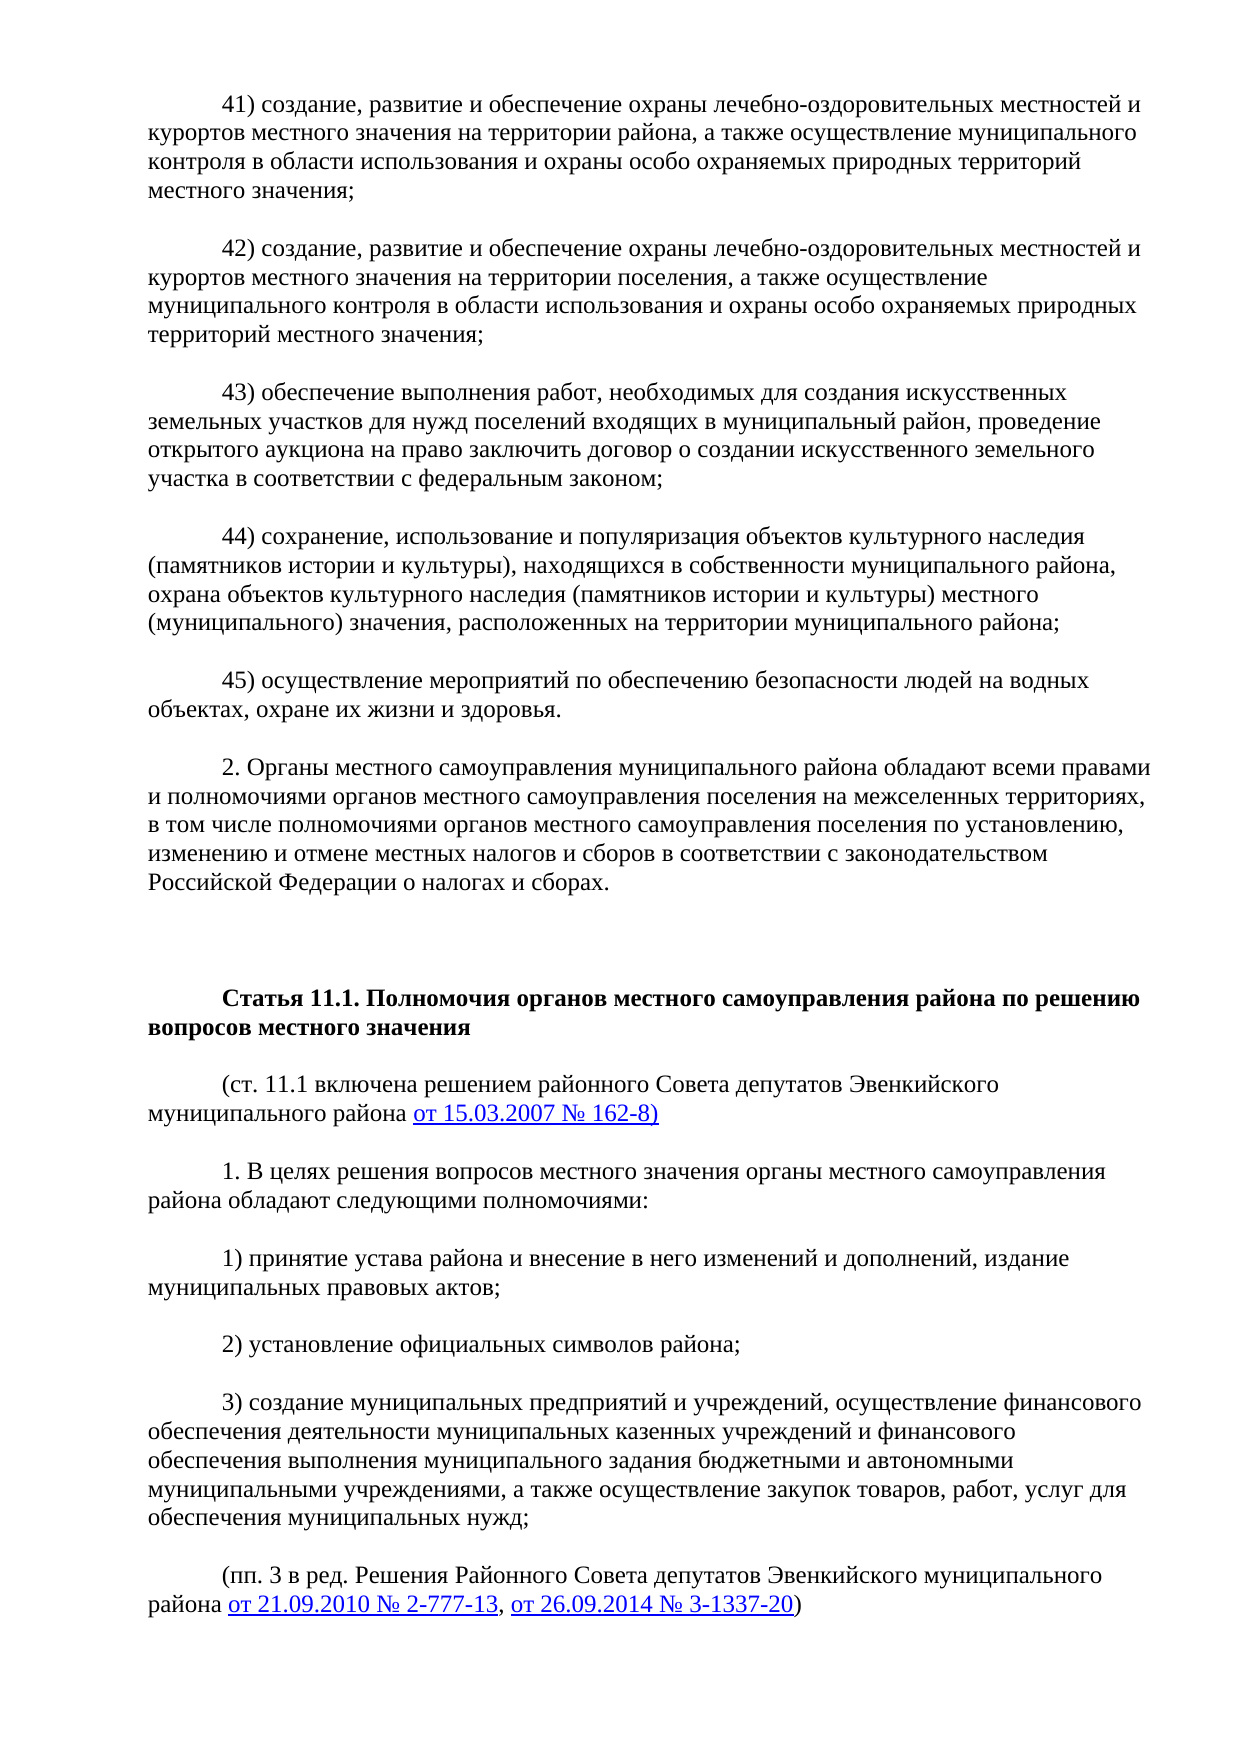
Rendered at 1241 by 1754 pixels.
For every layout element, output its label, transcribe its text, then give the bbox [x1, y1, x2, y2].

text 1) принятие устава района и внесение в него изменений и дополнений, издание муниципальных правовых актов; [148, 1243, 1152, 1300]
text 3) создание муниципальных предприятий и учреждений, осуществление финансового обеспечения деятельности муниципальных казенных учреждений и финансового обеспечения выполнения муниципального задания бюджетными и автономными муниципальными учреждениями, а также осуществление закупок товаров, работ, услуг для обеспечения муниципальных нужд; [148, 1387, 1152, 1531]
text 42) создание, развитие и обеспечение охраны лечебно-оздоровительных местностей и курортов местного значения на территории поселения, а также осуществление муниципального контроля в области использования и охраны особо охраняемых природных территорий местного значения; [148, 233, 1152, 348]
text 45) осуществление мероприятий по обеспечению безопасности людей на водных объектах, охране их жизни и здоровья. [148, 665, 1152, 723]
text 43) обеспечение выполнения работ, необходимых для создания искусственных земельных участков для нужд поселений входящих в муниципальный район, проведение открытого аукциона на право заключить договор о создании искусственного земельного участка в соответствии с федеральным законом; [148, 377, 1152, 492]
text Статья 11.1. Полномочия органов местного самоуправления района по решению вопросов местного значения [148, 983, 1152, 1040]
text (пп. 3 в ред. Решения Районного Совета депутатов Эвенкийского муниципального района от 21.09.2010 № 2-777-13, от 26.09.2014 № 3-1337-20) [148, 1560, 1152, 1618]
text (ст. 11.1 включена решением районного Совета депутатов Эвенкийского муниципального района от 15.03.2007 № 162-8) [148, 1069, 1152, 1127]
text 44) сохранение, использование и популяризация объектов культурного наследия (памятников истории и культуры), находящихся в собственности муниципального района, охрана объектов культурного наследия (памятников истории и культуры) местного (муниципального) значения, расположенных на территории муниципального района; [148, 521, 1152, 636]
text 41) создание, развитие и обеспечение охраны лечебно-оздоровительных местностей и курортов местного значения на территории района, а также осуществление муниципального контроля в области использования и охраны особо охраняемых природных территорий местного значения; [148, 89, 1152, 204]
text 2. Органы местного самоуправления муниципального района обладают всеми правами и полномочиями органов местного самоуправления поселения на межселенных территориях, в том числе полномочиями органов местного самоуправления поселения по установлению, изменению и отмене местных налогов и сборов в соответствии с законодательством Российской Федерации о налогах и сборах. [148, 752, 1152, 896]
text 2) установление официальных символов района; [148, 1329, 1152, 1358]
text 1. В целях решения вопросов местного значения органы местного самоуправления района обладают следующими полномочиями: [148, 1156, 1152, 1214]
